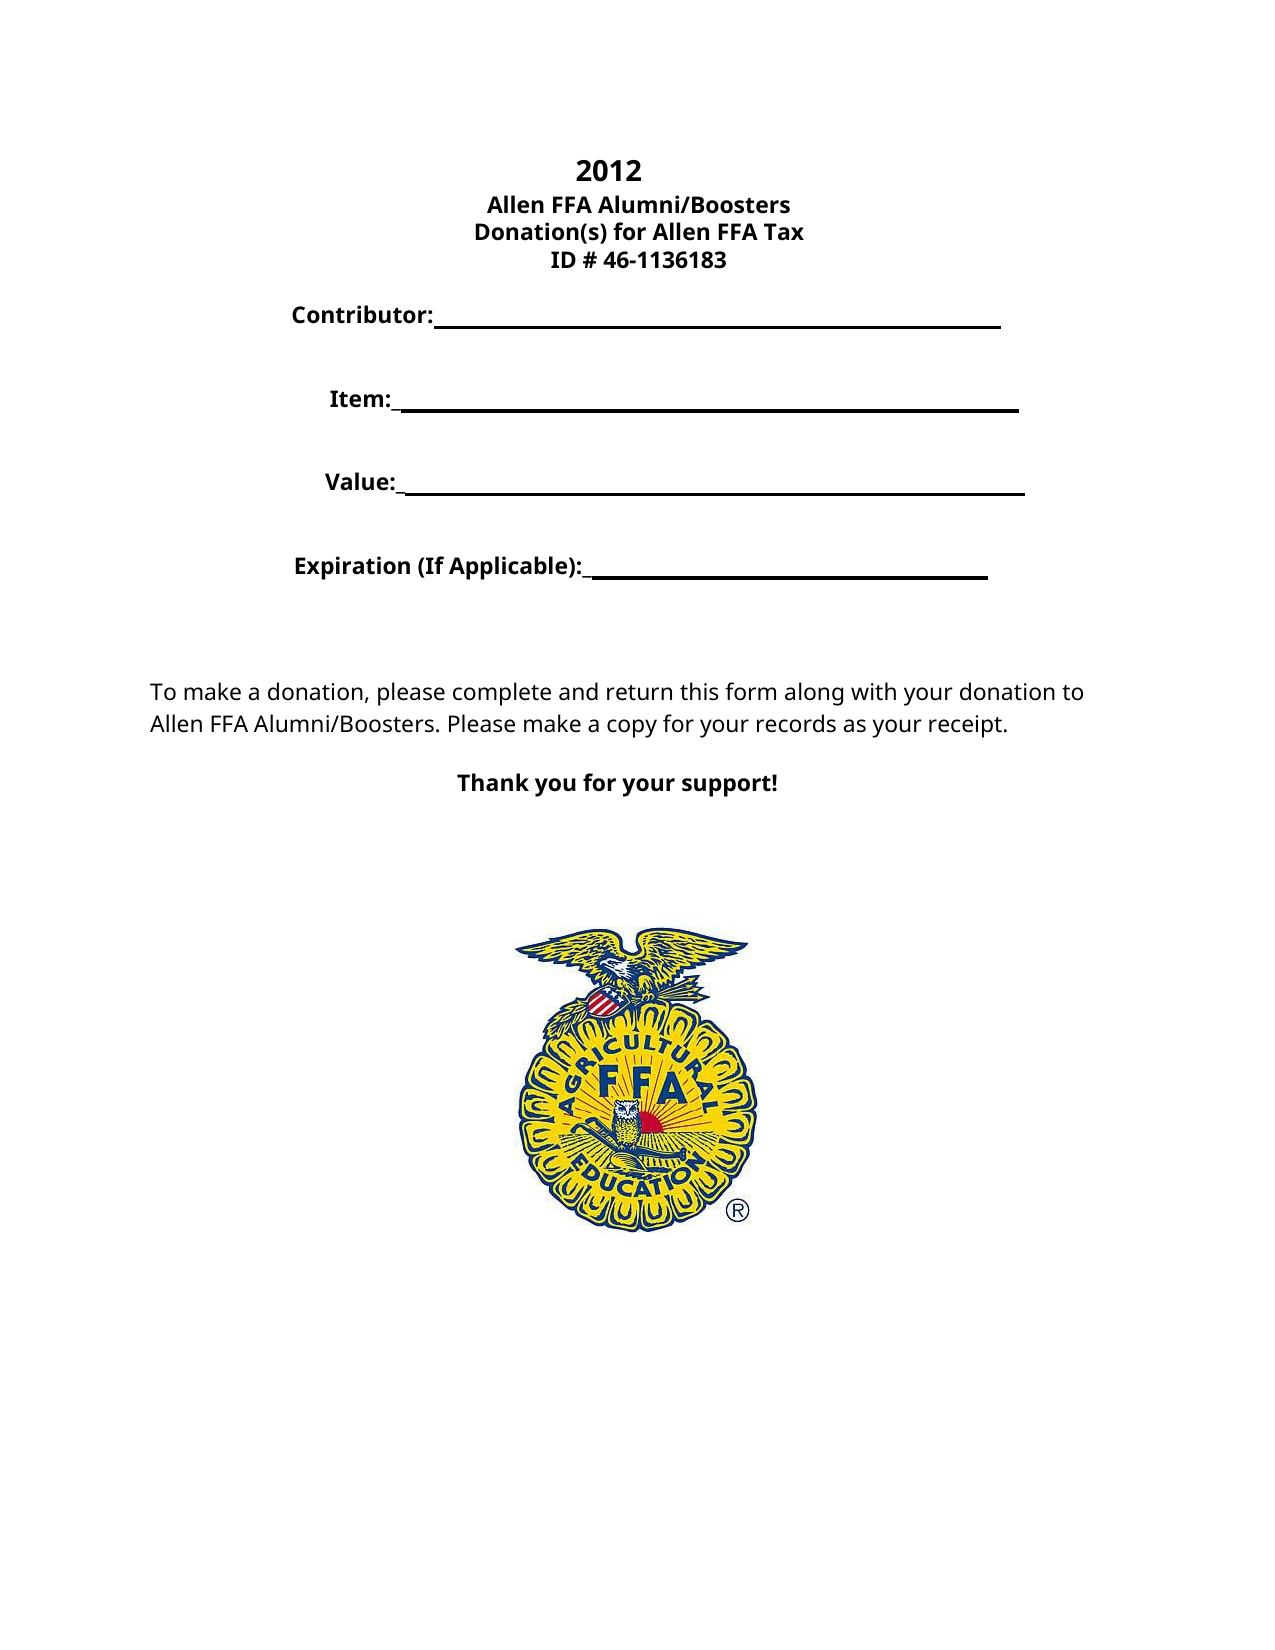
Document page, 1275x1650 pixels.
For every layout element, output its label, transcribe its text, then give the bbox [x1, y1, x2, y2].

text 2012 [566, 150, 651, 189]
text To make a donation, please complete and return this form along with your donation to Allen FFA Alumni/Boosters. Please make a copy for your records as your receipt. [150, 676, 1126, 739]
text Expiration (If Applicable):_ [293, 551, 1133, 578]
text Item:_ [329, 384, 1133, 411]
picture [514, 926, 760, 1233]
text Contributor: [286, 301, 1007, 328]
text Thank you for your support! [457, 767, 1133, 798]
text Donation(s) for Allen FFA Tax ID # 46-1136183 [471, 218, 806, 274]
text Allen FFA Alumni/Boosters [459, 189, 818, 217]
text Value:_ [325, 468, 1133, 495]
